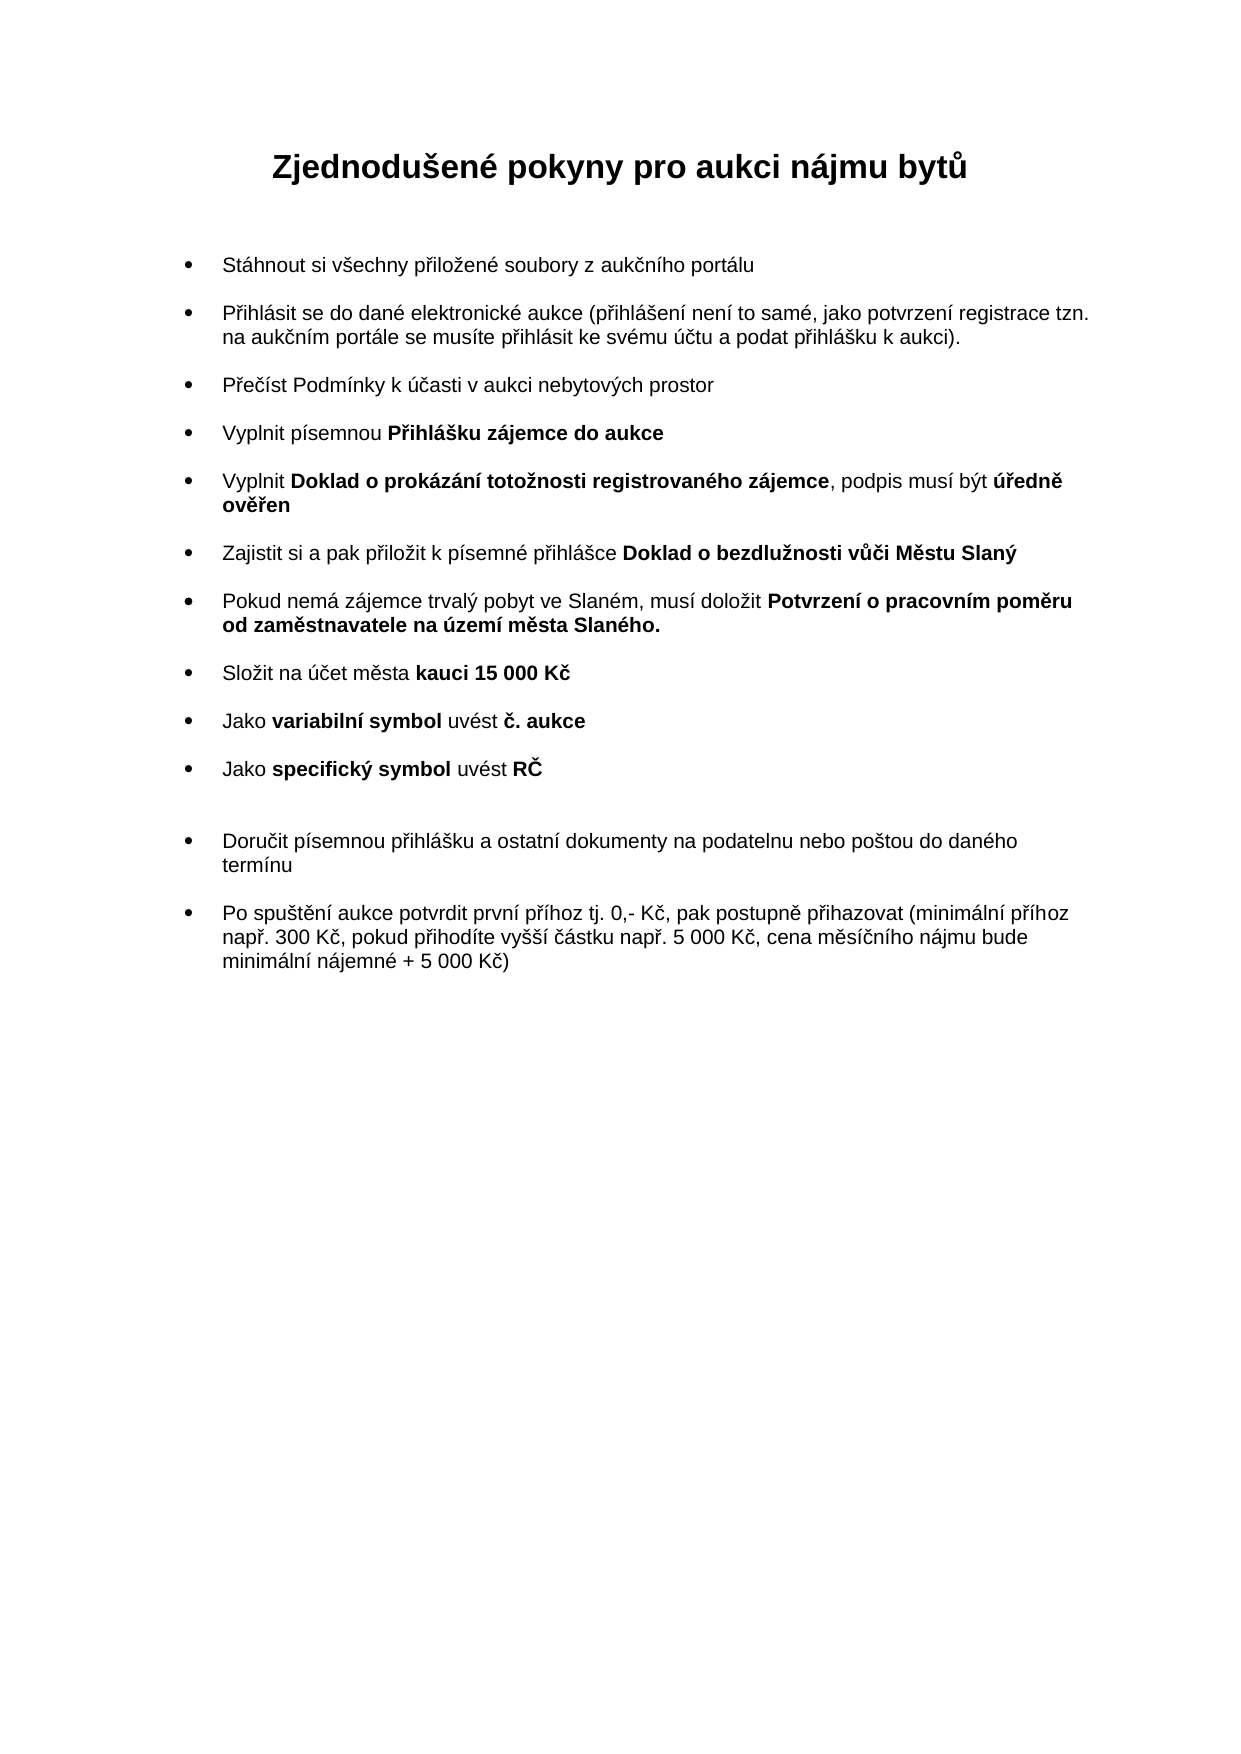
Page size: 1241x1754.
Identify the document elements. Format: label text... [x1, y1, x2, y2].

list Po spuštění aukce potvrdit první příhoz tj. 0,- Kč, pak postupně přihazovat (minimální příhoz např. 300 Kč, pokud přihodíte vyšší částku např. 5 000 Kč, cena měsíčního nájmu bude minimální nájemné + 5 000 Kč) [185, 901, 1093, 973]
list Složit na účet města kauci 15 000 Kč [185, 661, 1093, 685]
list Jako specifický symbol uvést RČ [185, 757, 1093, 781]
list Vyplnit Doklad o prokázání totožnosti registrovaného zájemce, podpis musí být úředně ověřen [185, 469, 1093, 517]
list Stáhnout si všechny přiložené soubory z aukčního portálu [185, 253, 1093, 277]
list Vyplnit písemnou Přihlášku zájemce do aukce [185, 421, 1093, 445]
text Zjednodušené pokyny pro aukci nájmu bytů [148, 148, 1093, 186]
list Doručit písemnou přihlášku a ostatní dokumenty na podatelnu nebo poštou do daného termínu [185, 829, 1093, 877]
list Pokud nemá zájemce trvalý pobyt ve Slaném, musí doložit Potvrzení o pracovním poměru od zaměstnavatele na území města Slaného. [185, 589, 1093, 637]
list Jako variabilní symbol uvést č. aukce [185, 709, 1093, 733]
list Přihlásit se do dané elektronické aukce (přihlášení není to samé, jako potvrzení registrace tzn. na aukčním portále se musíte přihlásit ke svému účtu a podat přihlášku k aukci). [185, 301, 1093, 349]
list Zajistit si a pak přiložit k písemné přihlášce Doklad o bezdlužnosti vůči Městu Slaný [185, 541, 1093, 565]
list Přečíst Podmínky k účasti v aukci nebytových prostor [185, 373, 1093, 397]
